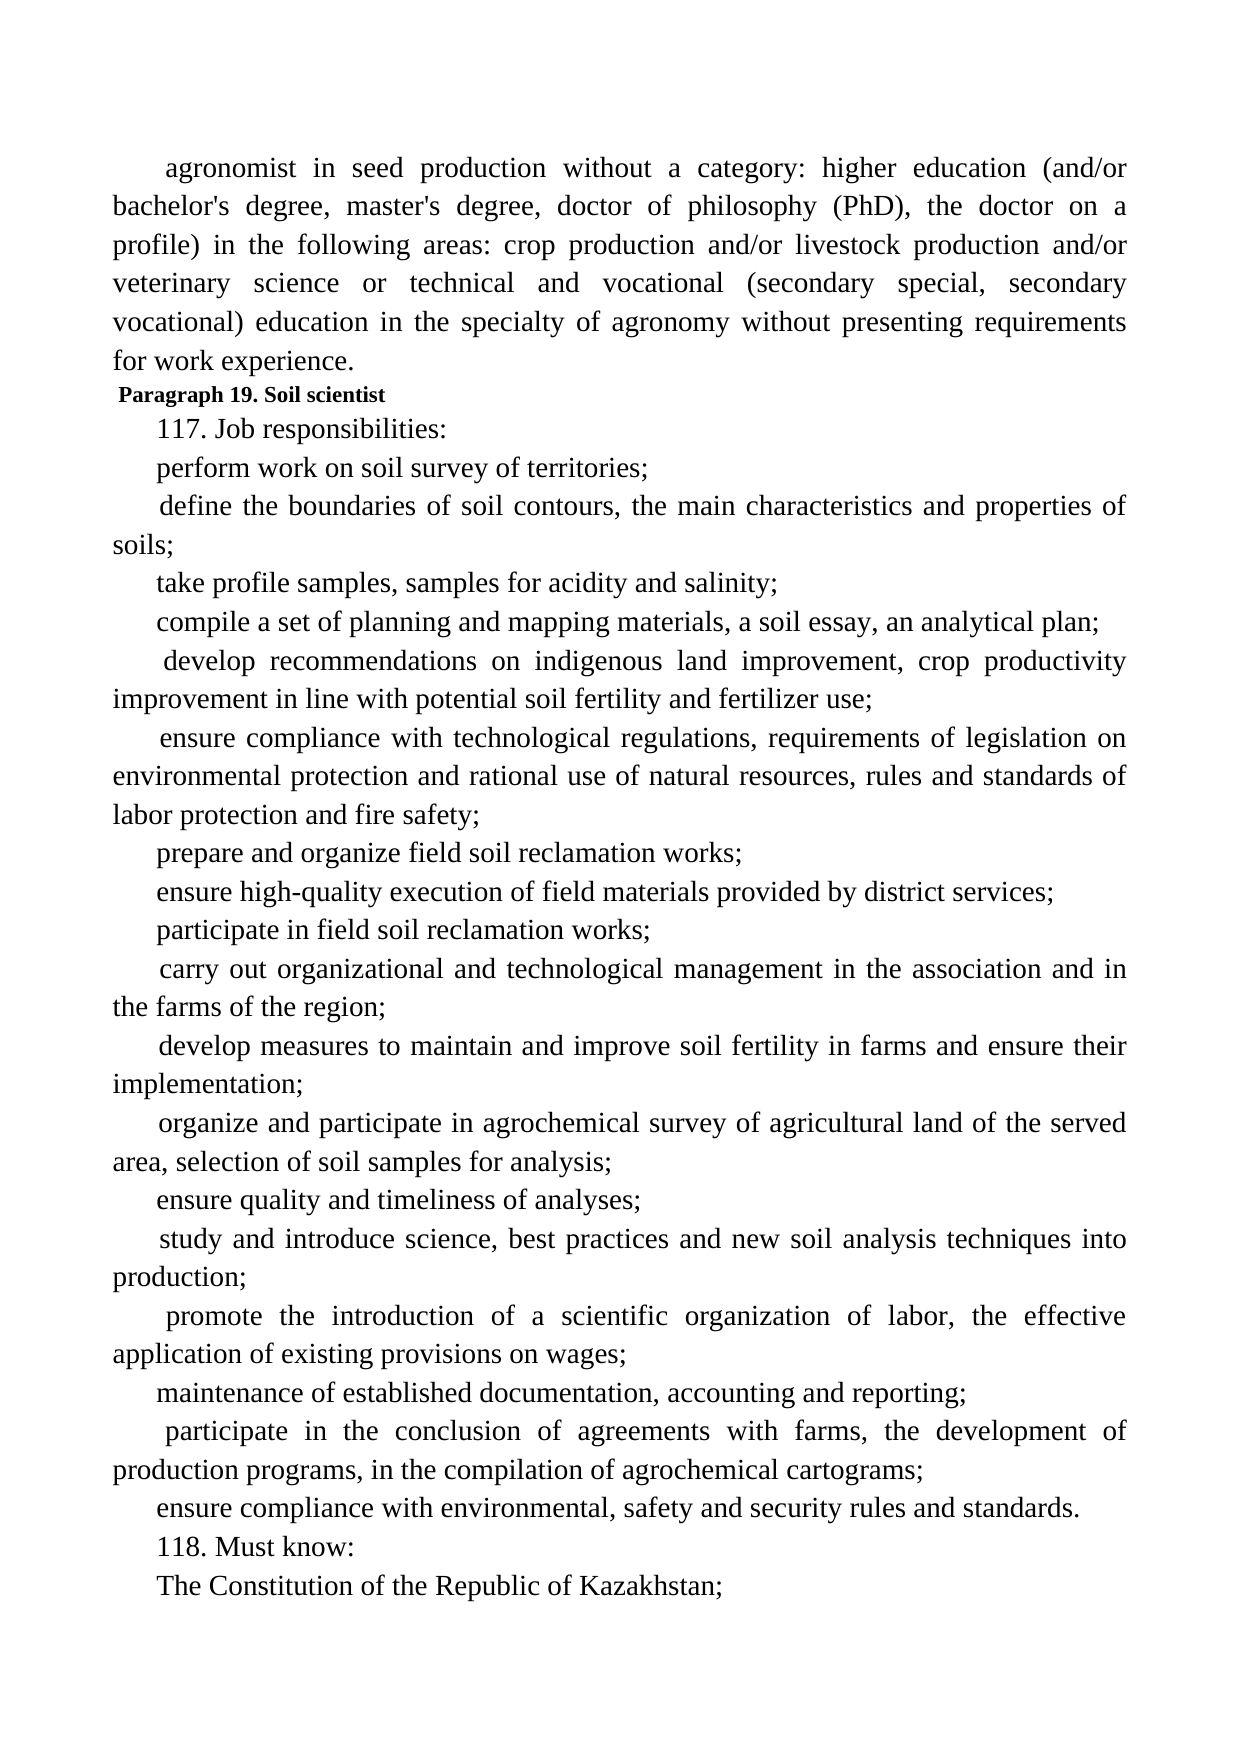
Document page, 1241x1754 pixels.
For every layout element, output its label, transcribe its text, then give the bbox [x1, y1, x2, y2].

text study and introduce science, best practices and new soil analysis techniques into production; [112, 1221, 1128, 1293]
text develop measures to maintain and improve soil fertility in farms and ensure their implementation; [112, 1028, 1128, 1100]
text 118. Must know: [112, 1529, 1128, 1563]
text participate in field soil reclamation works; [112, 912, 1128, 946]
text take profile samples, samples for acidity and salinity; [112, 566, 1128, 599]
text ensure high-quality execution of field materials provided by district services; [112, 874, 1128, 907]
text prepare and organize field soil reclamation works; [112, 835, 1128, 869]
text ensure compliance with environmental, safety and security rules and standards. [112, 1491, 1128, 1524]
text promote the introduction of a scientific organization of labor, the effective application of existing provisions on wages; [112, 1298, 1128, 1370]
text Paragraph 19. Soil scientist [112, 381, 1128, 408]
text define the boundaries of soil contours, the main characteristics and properties of soils; [112, 488, 1128, 561]
text perform work on soil survey of territories; [112, 450, 1128, 483]
text ensure compliance with technological regulations, requirements of legislation on environmental protection and rational use of natural resources, rules and standards of labor protection and fire safety; [112, 720, 1128, 830]
text 117. Job responsibilities: [112, 411, 1128, 445]
text agronomist in seed production without a category: higher education (and/or bachelor's degree, master's degree, doctor of philosophy (PhD), the doctor on a profile) in the following areas: crop production and/or livestock production and/or veterinary science or technical and vocational (secondary special, secondary vocational) education in the specialty of agronomy without presenting requirements for work experience. [112, 150, 1128, 376]
text compile a set of planning and mapping materials, a soil essay, an analytical plan; [112, 604, 1128, 638]
text The Constitution of the Republic of Kazakhstan; [112, 1568, 1128, 1601]
text maintenance of established documentation, accounting and reporting; [112, 1375, 1128, 1408]
text carry out organizational and technological management in the association and in the farms of the region; [112, 951, 1128, 1023]
text ensure quality and timeliness of analyses; [112, 1182, 1128, 1216]
text participate in the conclusion of agreements with farms, the development of production programs, in the compilation of agrochemical cartograms; [112, 1413, 1128, 1486]
text organize and participate in agrochemical survey of agricultural land of the served area, selection of soil samples for analysis; [112, 1105, 1128, 1177]
text develop recommendations on indigenous land improvement, crop productivity improvement in line with potential soil fertility and fertilizer use; [112, 643, 1128, 715]
